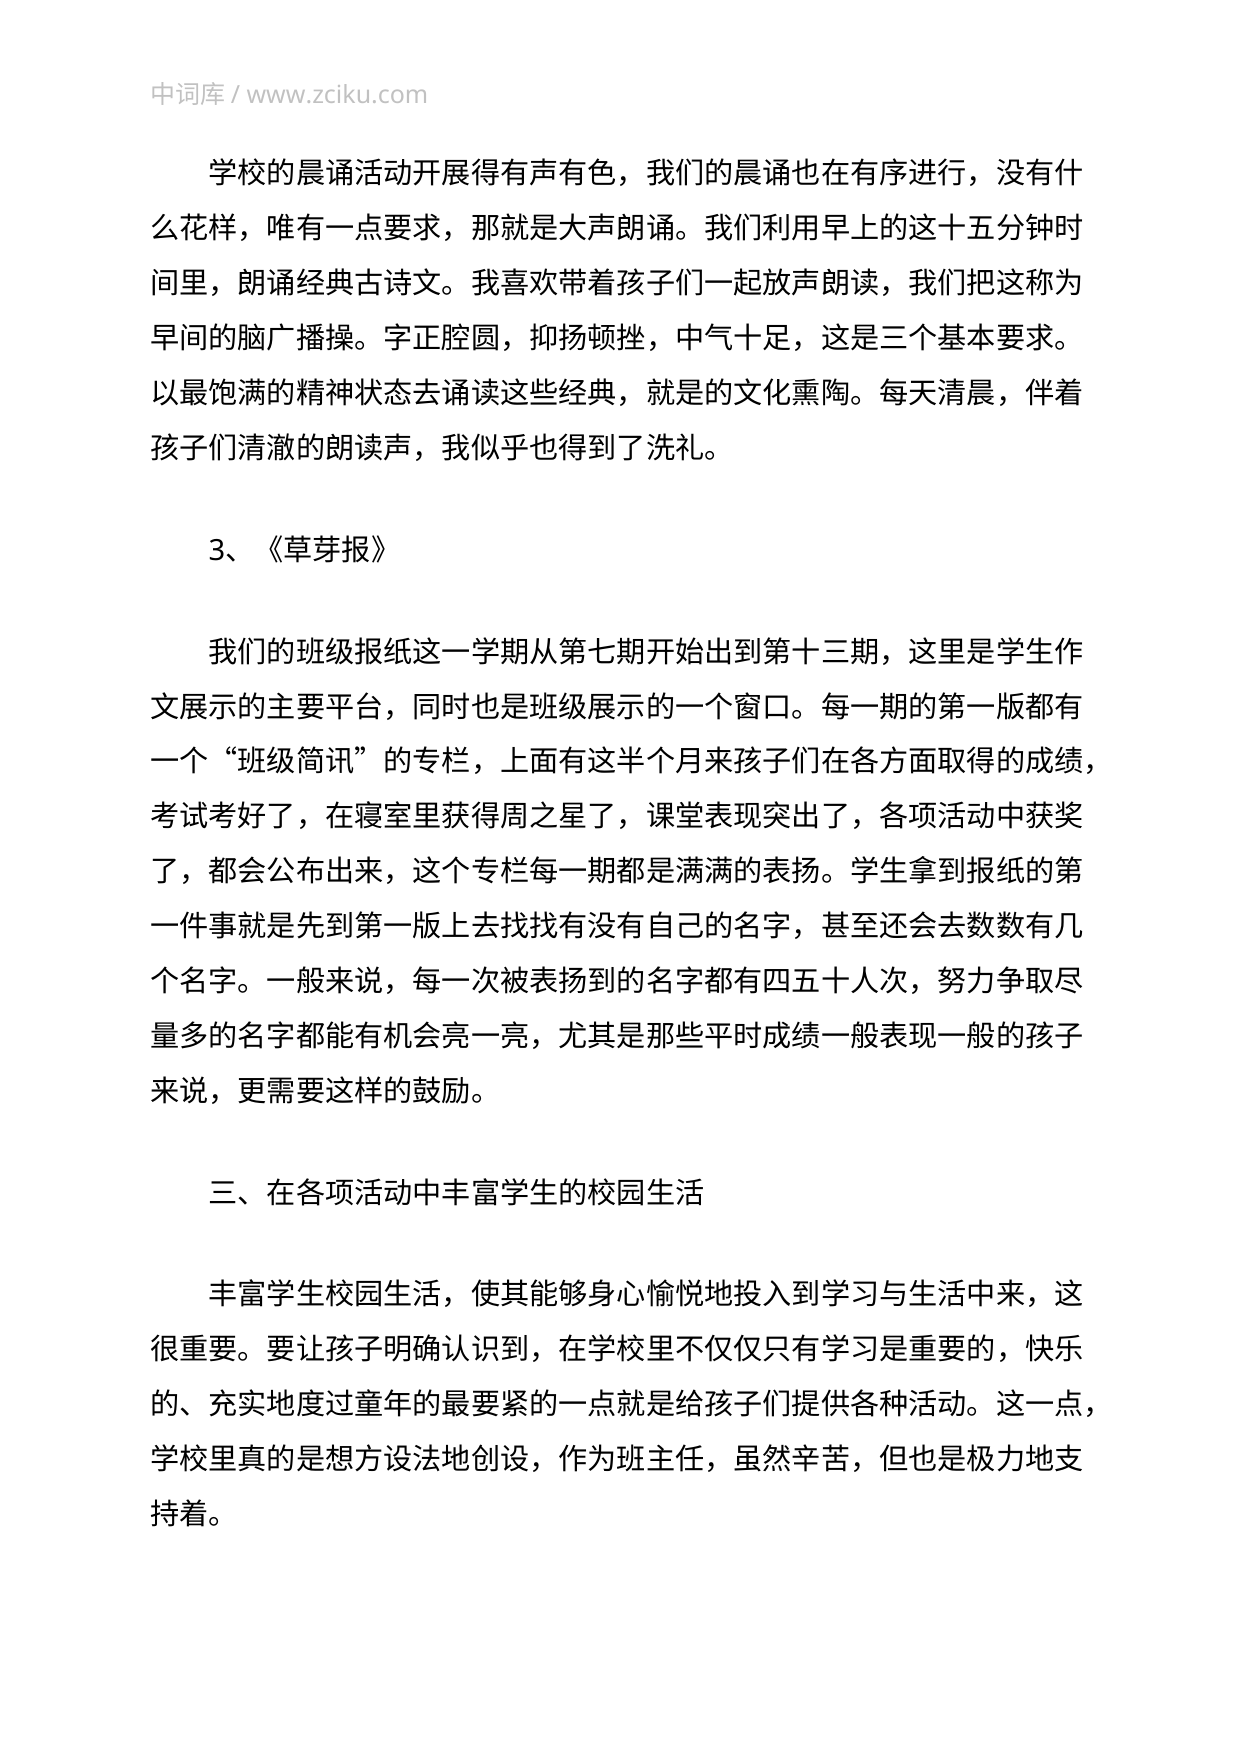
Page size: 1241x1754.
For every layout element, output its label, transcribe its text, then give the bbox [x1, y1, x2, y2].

text 学校的晨诵活动开展得有声有色，我们的晨诵也在有序进行，没有什么花样，唯有一点要求，那就是大声朗诵。我们利用早上的这十五分钟时间里，朗诵经典古诗文。我喜欢带着孩子们一起放声朗读，我们把这称为早间的脑广播操。字正腔圆，抑扬顿挫，中气十足，这是三个基本要求。以最饱满的精神状态去诵读这些经典，就是的文化熏陶。每天清晨，伴着孩子们清澈的朗读声，我似乎也得到了洗礼。 [150, 150, 1090, 467]
text 丰富学生校园生活，使其能够身心愉悦地投入到学习与生活中来，这很重要。要让孩子明确认识到，在学校里不仅仅只有学习是重要的，快乐的、充实地度过童年的最要紧的一点就是给孩子们提供各种活动。这一点，学校里真的是想方设法地创设，作为班主任，虽然辛苦，但也是极力地支持着。 [150, 1271, 1090, 1533]
text 三、在各项活动中丰富学生的校园生活 [150, 1169, 1090, 1211]
text 我们的班级报纸这一学期从第七期开始出到第十三期，这里是学生作文展示的主要平台，同时也是班级展示的一个窗口。每一期的第一版都有一个“班级简讯”的专栏，上面有这半个月来孩子们在各方面取得的成绩，考试考好了，在寝室里获得周之星了，课堂表现突出了，各项活动中获奖了，都会公布出来，这个专栏每一期都是满满的表扬。学生拿到报纸的第一件事就是先到第一版上去找找有没有自己的名字，甚至还会去数数有几个名字。一般来说，每一次被表扬到的名字都有四五十人次，努力争取尽量多的名字都能有机会亮一亮，尤其是那些平时成绩一般表现一般的孩子来说，更需要这样的鼓励。 [150, 628, 1090, 1110]
text 3、《草芽报》 [150, 526, 1090, 569]
